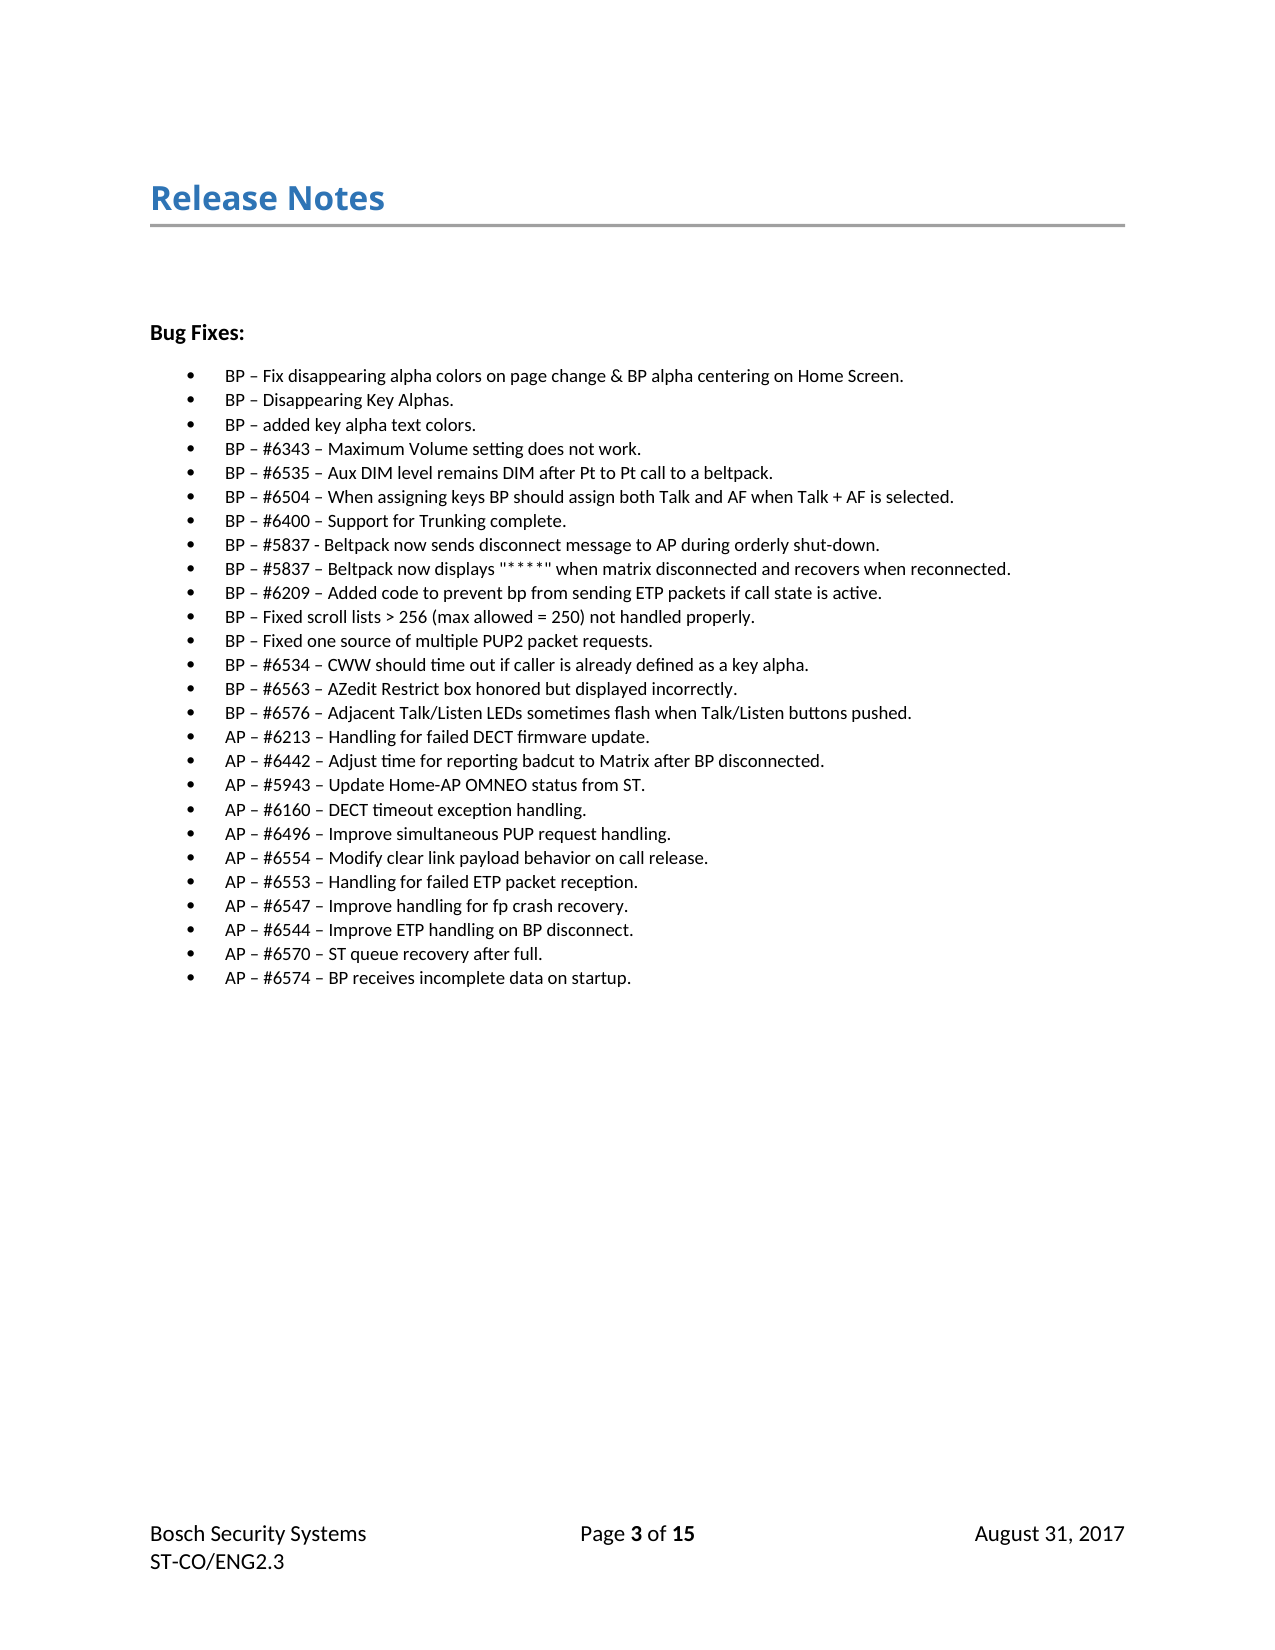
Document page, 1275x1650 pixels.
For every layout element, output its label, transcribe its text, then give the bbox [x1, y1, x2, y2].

list BP – Disappearing Key Alphas. [187, 389, 1125, 412]
list AP – #6213 – Handling for failed DECT firmware update. [187, 726, 1125, 748]
list AP – #6547 – Improve handling for fp crash recovery. [187, 894, 1125, 917]
list BP – Fixed one source of multiple PUP2 packet requests. [187, 629, 1125, 652]
list BP – added key alpha text colors. [187, 413, 1125, 436]
subtitle Release Notes [150, 175, 1125, 220]
list AP – #5943 – Update Home-AP OMNEO status from ST. [187, 774, 1125, 797]
list AP – #6160 – DECT timeout exception handling. [187, 798, 1125, 821]
list BP – #5837 - Beltpack now sends disconnect message to AP during orderly shut-down. [187, 533, 1125, 556]
list BP – #5837 – Beltpack now displays "****" when matrix disconnected and recovers when reconnected. [187, 557, 1125, 580]
list BP – #6400 – Support for Trunking complete. [187, 509, 1125, 532]
list BP – #6534 – CWW should time out if caller is already defined as a key alpha. [187, 653, 1125, 676]
list BP – #6563 – AZedit Restrict box honored but displayed incorrectly. [187, 677, 1125, 700]
list AP – #6570 – ST queue recovery after full. [187, 942, 1125, 965]
list AP – #6496 – Improve simultaneous PUP request handling. [187, 822, 1125, 845]
list BP – #6576 – Adjacent Talk/Listen LEDs sometimes flash when Talk/Listen buttons pushed. [187, 701, 1125, 724]
list AP – #6544 – Improve ETP handling on BP disconnect. [187, 918, 1125, 941]
text Bug Fixes: [150, 318, 1125, 346]
list AP – #6553 – Handling for failed ETP packet reception. [187, 870, 1125, 893]
list BP – Fixed scroll lists > 256 (max allowed = 250) not handled properly. [187, 605, 1125, 628]
list BP – Fix disappearing alpha colors on page change & BP alpha centering on Home Screen. [187, 364, 1125, 387]
list BP – #6535 – Aux DIM level remains DIM after Pt to Pt call to a beltpack. [187, 461, 1125, 484]
list BP – #6343 – Maximum Volume setting does not work. [187, 437, 1125, 460]
list AP – #6442 – Adjust time for reporting badcut to Matrix after BP disconnected. [187, 749, 1125, 772]
list AP – #6574 – BP receives incomplete data on startup. [187, 966, 1125, 989]
list BP – #6504 – When assigning keys BP should assign both Talk and AF when Talk + AF is selected. [187, 485, 1125, 508]
list AP – #6554 – Modify clear link payload behavior on call release. [187, 846, 1125, 869]
list BP – #6209 – Added code to prevent bp from sending ETP packets if call state is active. [187, 581, 1125, 604]
